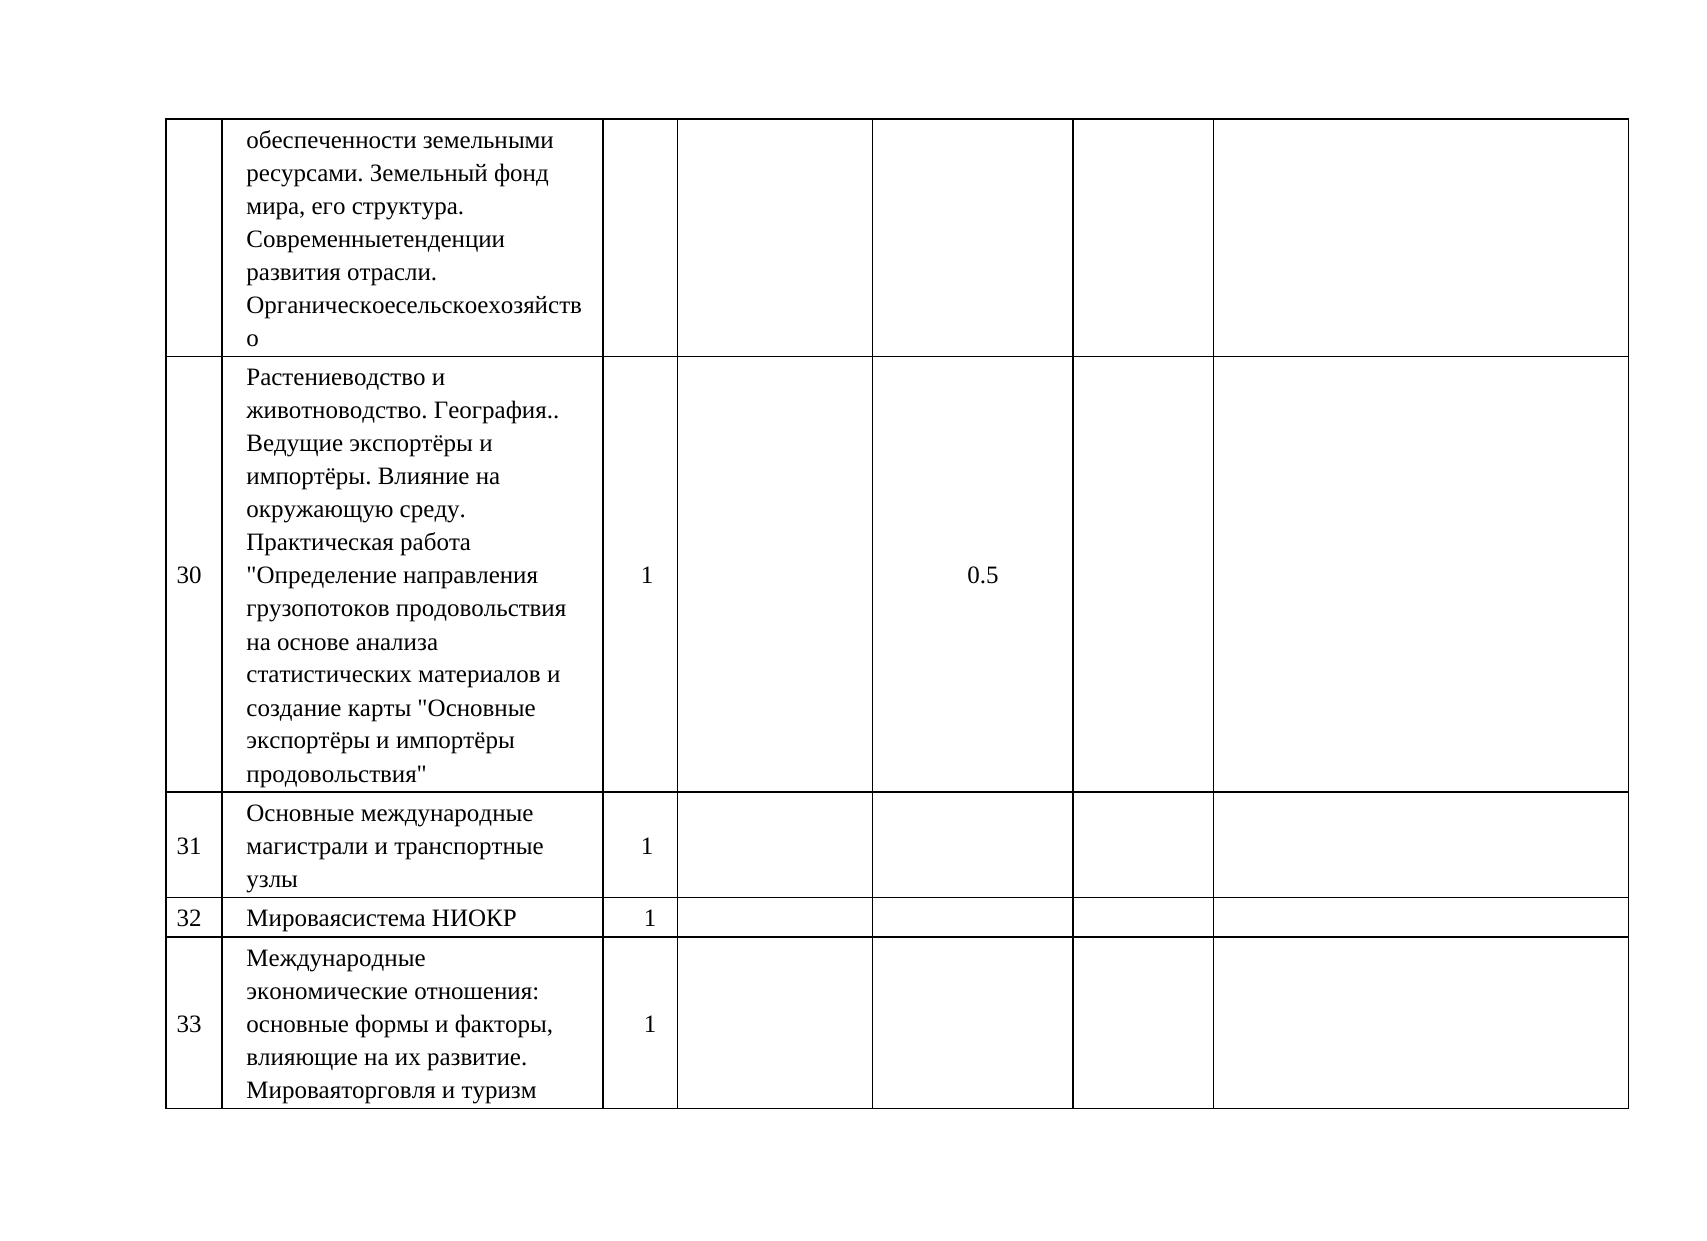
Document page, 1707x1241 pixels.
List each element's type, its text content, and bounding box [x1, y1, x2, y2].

table_cell Растениеводство и животноводство. География.. Ведущие экспортёры и импортёры. Влияние на окружающую среду. Практическая работа "Определение направления грузопотоков продовольствия на основе анализа статистических материалов и создание карты "Основные экспортёры и импортёры продовольствия" [223, 357, 602, 791]
table_cell [1074, 898, 1213, 936]
table_cell 31 [167, 793, 221, 897]
table_cell [1074, 938, 1213, 1107]
table_cell 1 [604, 938, 677, 1107]
table_cell [1214, 357, 1628, 791]
table_cell [1214, 120, 1628, 356]
table_cell [1074, 793, 1213, 897]
table_cell 30 [167, 357, 221, 791]
table_cell 1 [604, 898, 677, 936]
table_cell [873, 120, 1072, 356]
table_cell 1 [604, 120, 677, 356]
table_cell [1074, 357, 1213, 791]
table_cell [678, 793, 872, 897]
table_cell [678, 898, 872, 936]
table_cell Основные международные магистрали и транспортные узлы [223, 793, 602, 897]
table_cell [678, 357, 872, 791]
table_cell 1 [604, 357, 677, 791]
table_cell 32 [167, 898, 221, 936]
table_cell [873, 898, 1072, 936]
table_cell [1214, 898, 1628, 936]
table_cell 29 [167, 120, 221, 356]
table_cell [873, 938, 1072, 1107]
table_cell 1 [604, 793, 677, 897]
table_cell [678, 120, 872, 356]
table_cell [1214, 793, 1628, 897]
table_cell 33 [167, 938, 221, 1107]
table_cell 0.5 [873, 357, 1072, 791]
table_cell [873, 793, 1072, 897]
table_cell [223, 120, 602, 356]
table_cell [1074, 120, 1213, 356]
table_cell [678, 938, 872, 1107]
table_cell [1214, 938, 1628, 1107]
table_cell Мироваясистема НИОКР [223, 898, 602, 936]
table_cell Международные экономические отношения: основные формы и факторы, влияющие на их развитие. Мироваяторговля и туризм [223, 938, 602, 1107]
